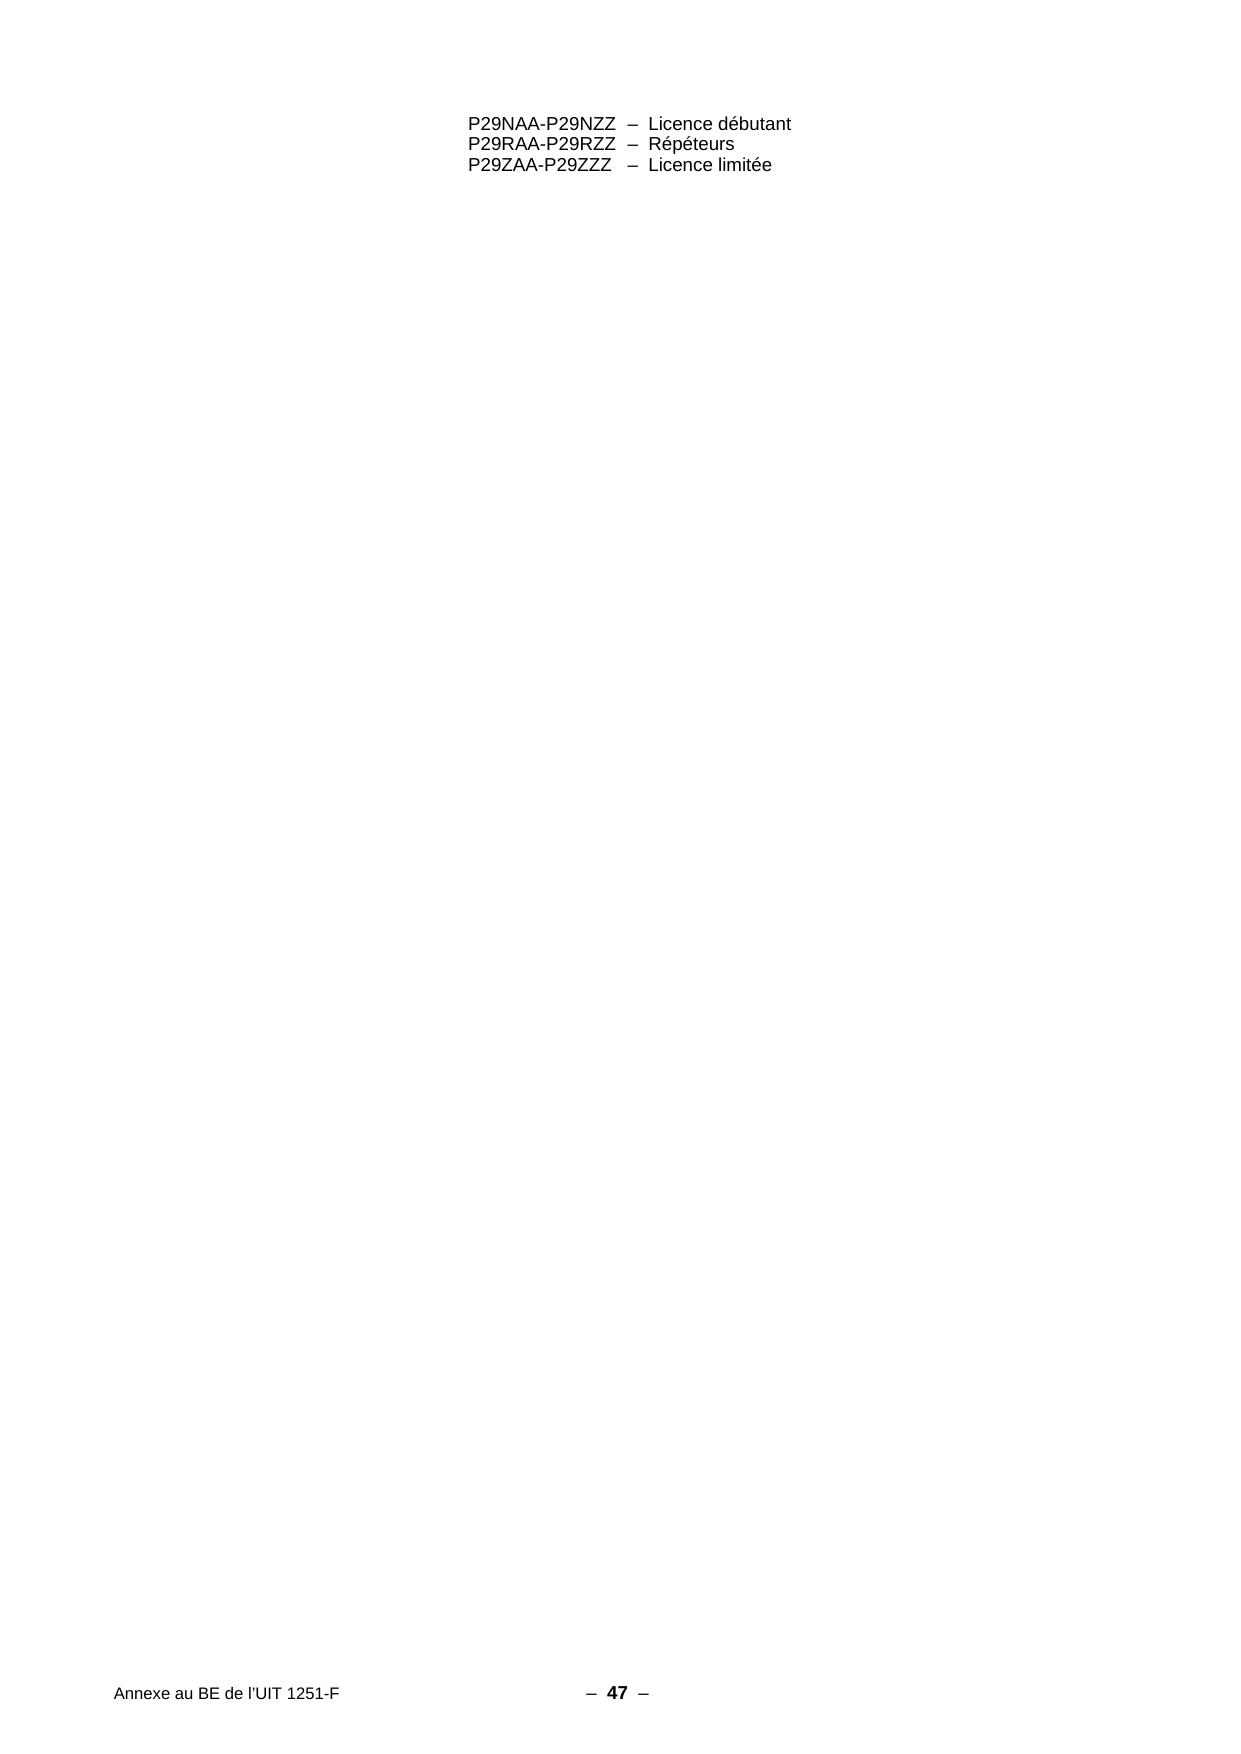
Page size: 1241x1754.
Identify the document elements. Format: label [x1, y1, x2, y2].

text [113, 113, 1127, 176]
